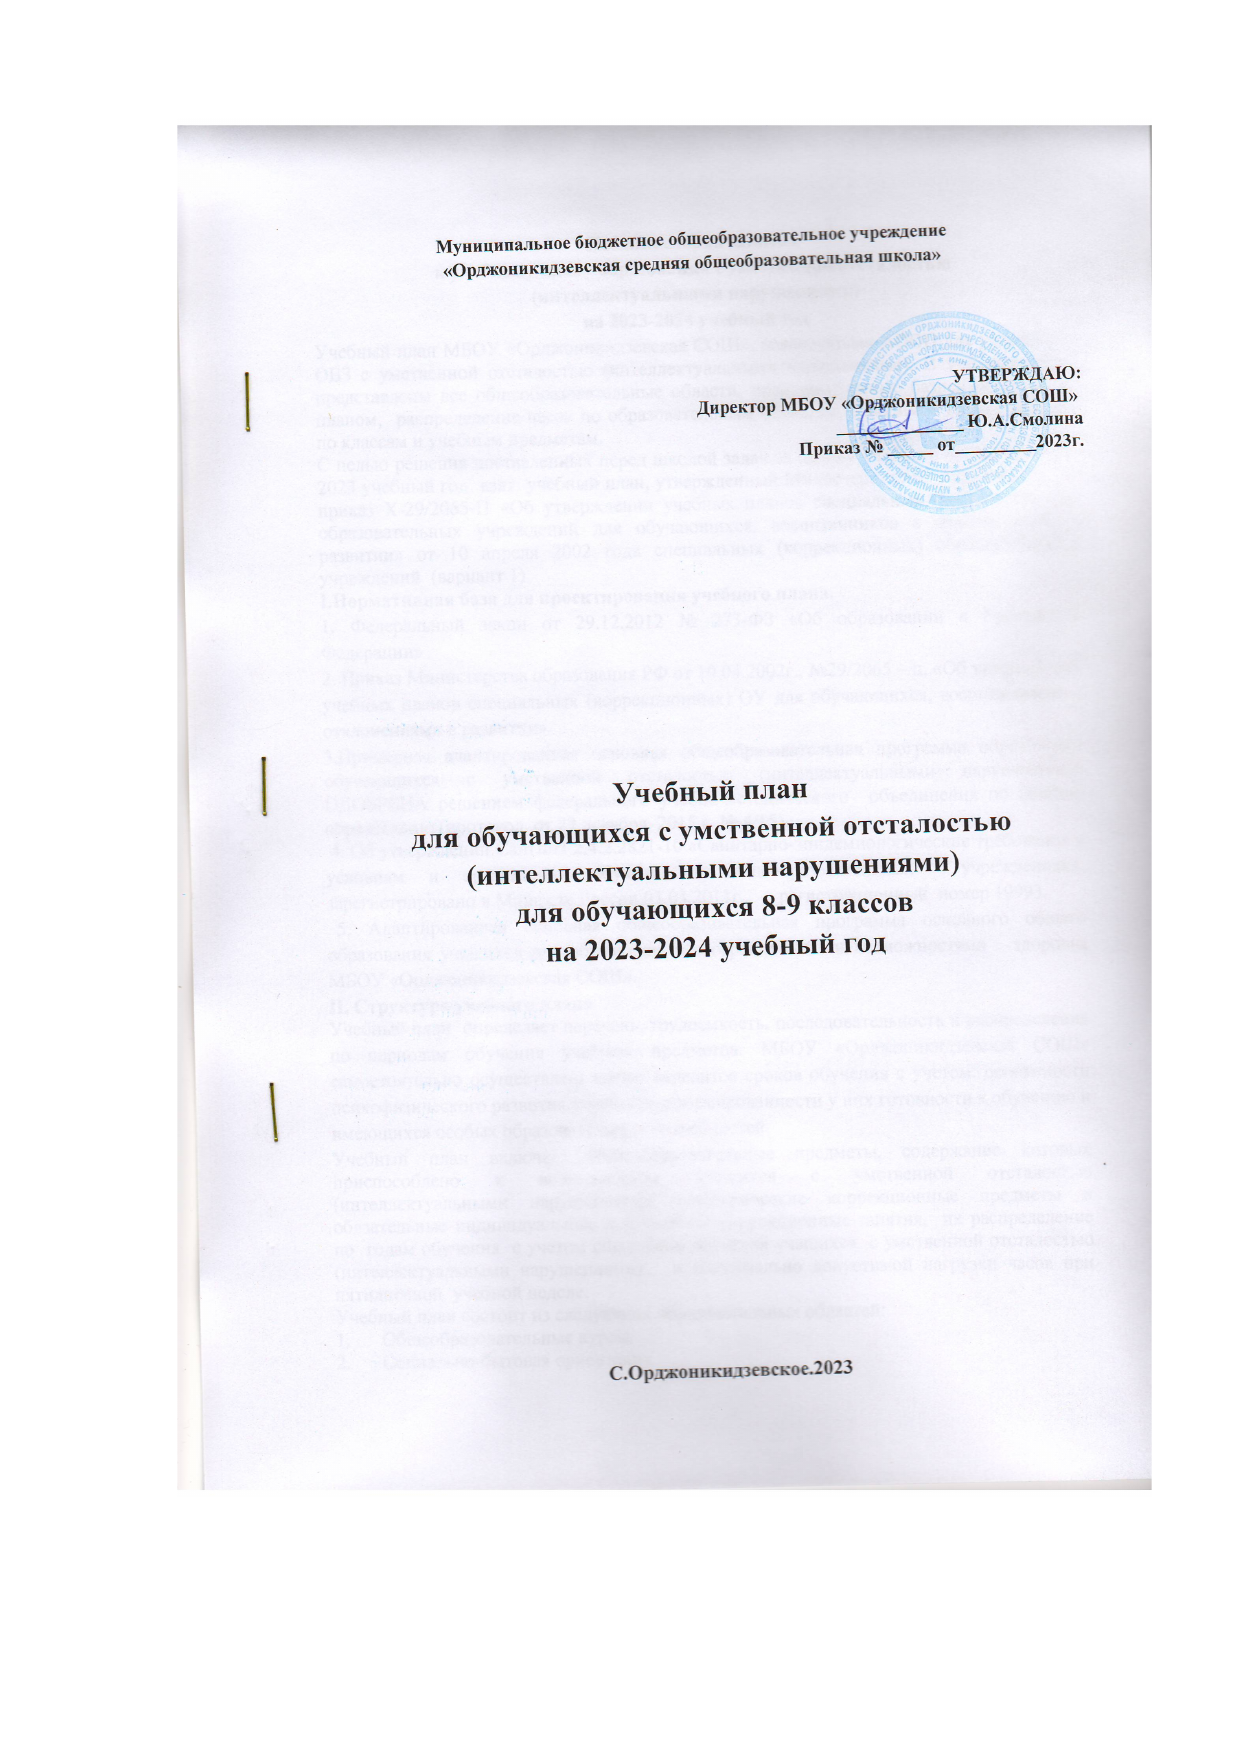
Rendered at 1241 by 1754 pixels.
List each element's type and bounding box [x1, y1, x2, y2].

picture [177, 118, 1152, 1497]
